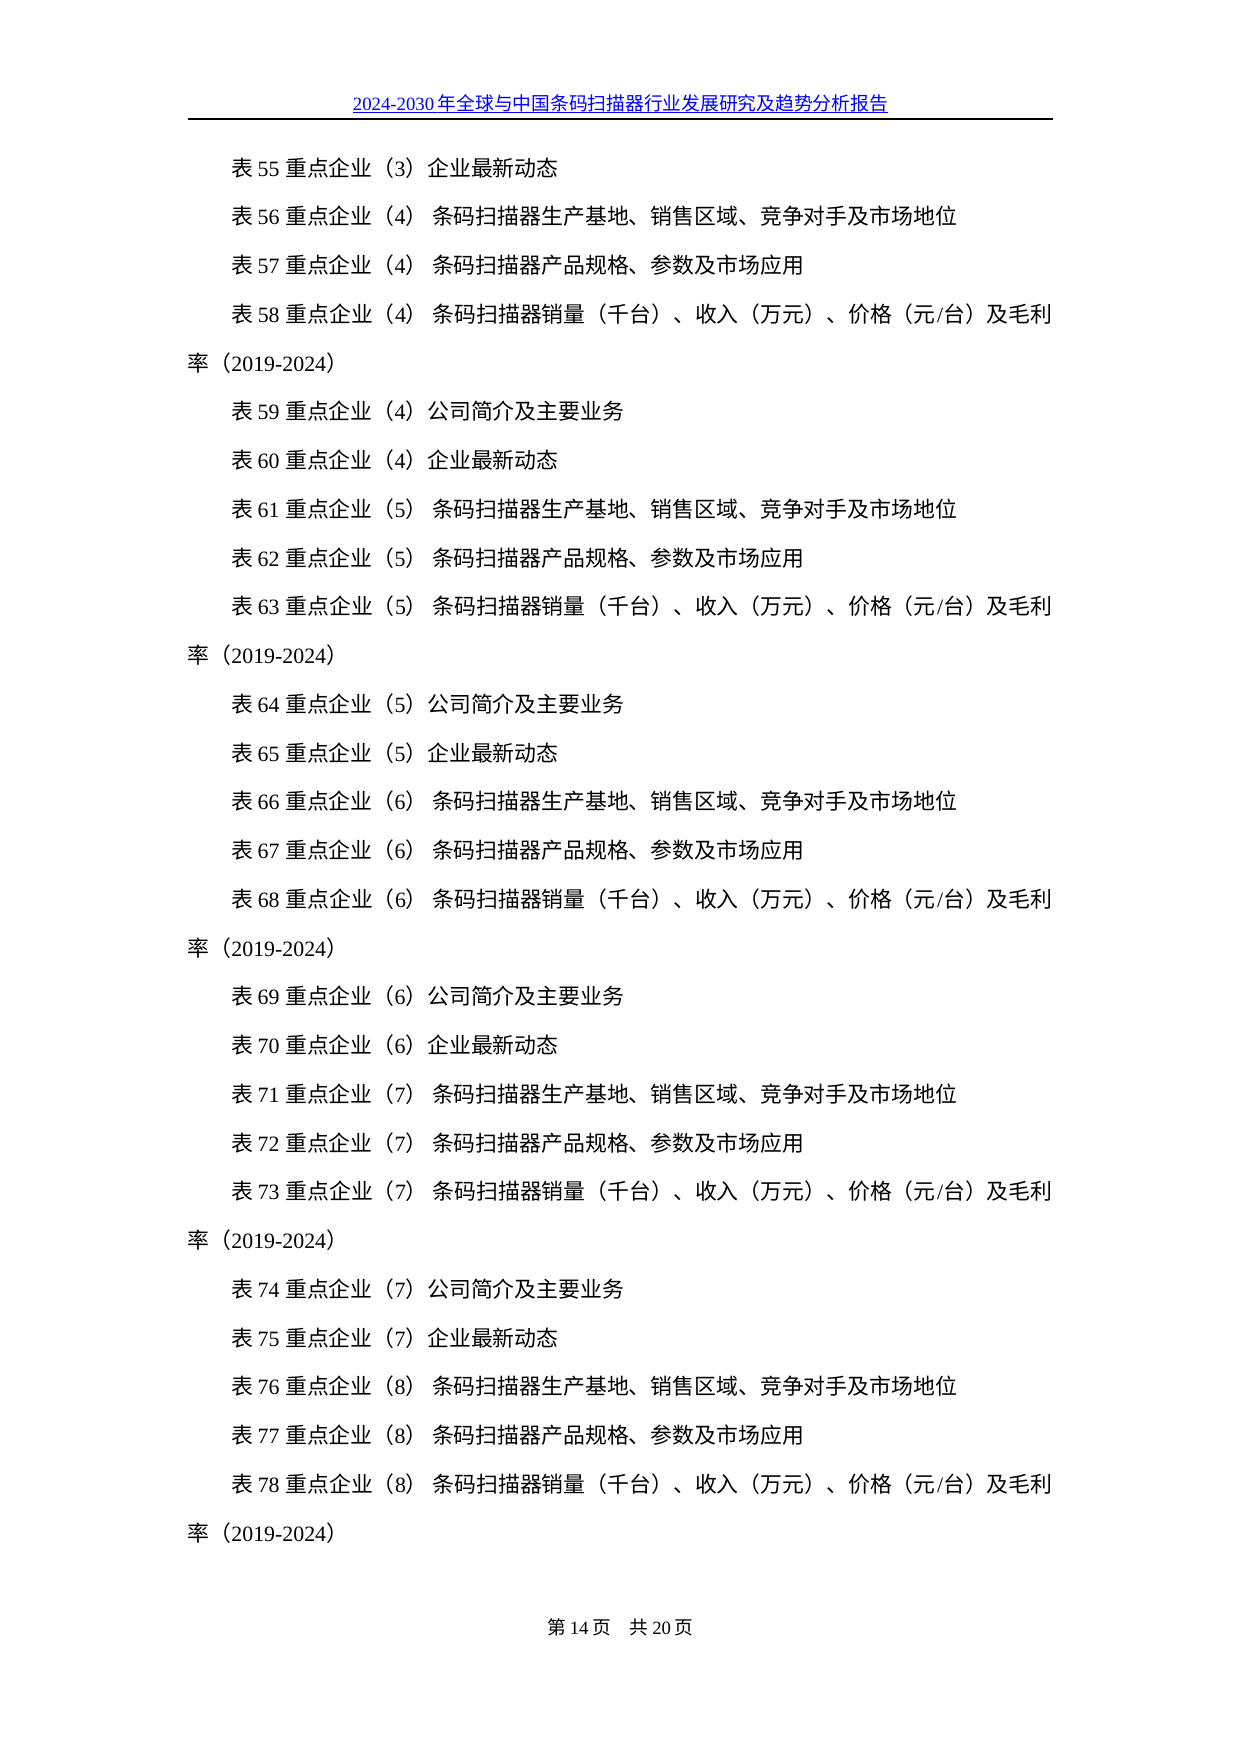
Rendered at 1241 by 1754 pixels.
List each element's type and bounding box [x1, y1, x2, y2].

text [187, 150, 1053, 1548]
